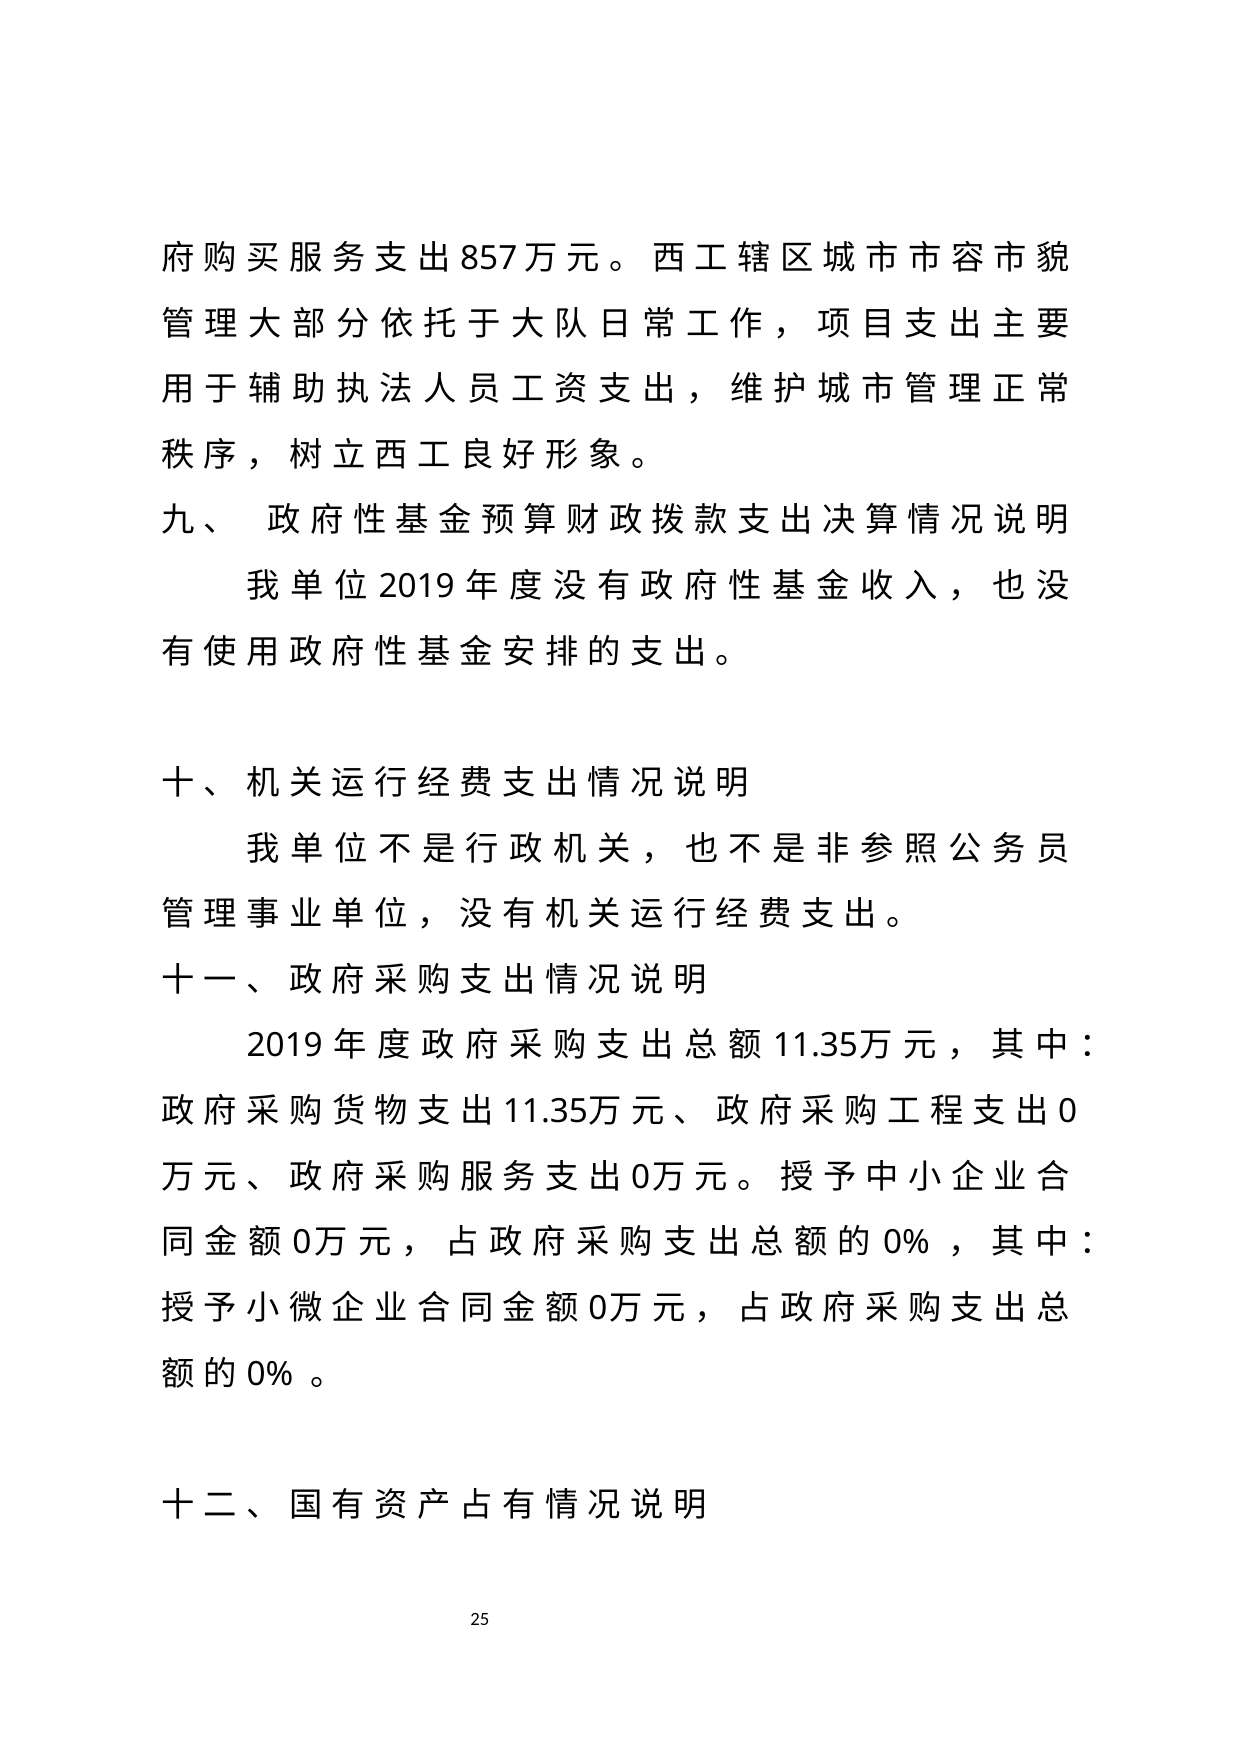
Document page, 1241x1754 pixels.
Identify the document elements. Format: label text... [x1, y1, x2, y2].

text 2019年度政府采购支出总额11.35万元，其中：政府采购货物支出11.35万元、政府采购工程支出0万元、政府采购服务支出0万元。授予中小企业合同金额0万元，占政府采购支出总额的0%，其中：授予小微企业合同金额0万元，占政府采购支出总额的0%。 [161, 1009, 1079, 1403]
text 我单位不是行政机关，也不是非参照公务员管理事业单位，没有机关运行经费支出。 [161, 813, 1079, 944]
text 十二、国有资产占有情况说明 [161, 1469, 1079, 1534]
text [161, 222, 1079, 484]
text 十、机关运行经费支出情况说明 [161, 747, 1079, 813]
text 我单位2019年度没有政府性基金收入，也没有使用政府性基金安排的支出。 [161, 550, 1079, 681]
list 政府性基金预算财政拨款支出决算情况说明 [161, 484, 1079, 550]
text 十一、政府采购支出情况说明 [161, 944, 1079, 1009]
